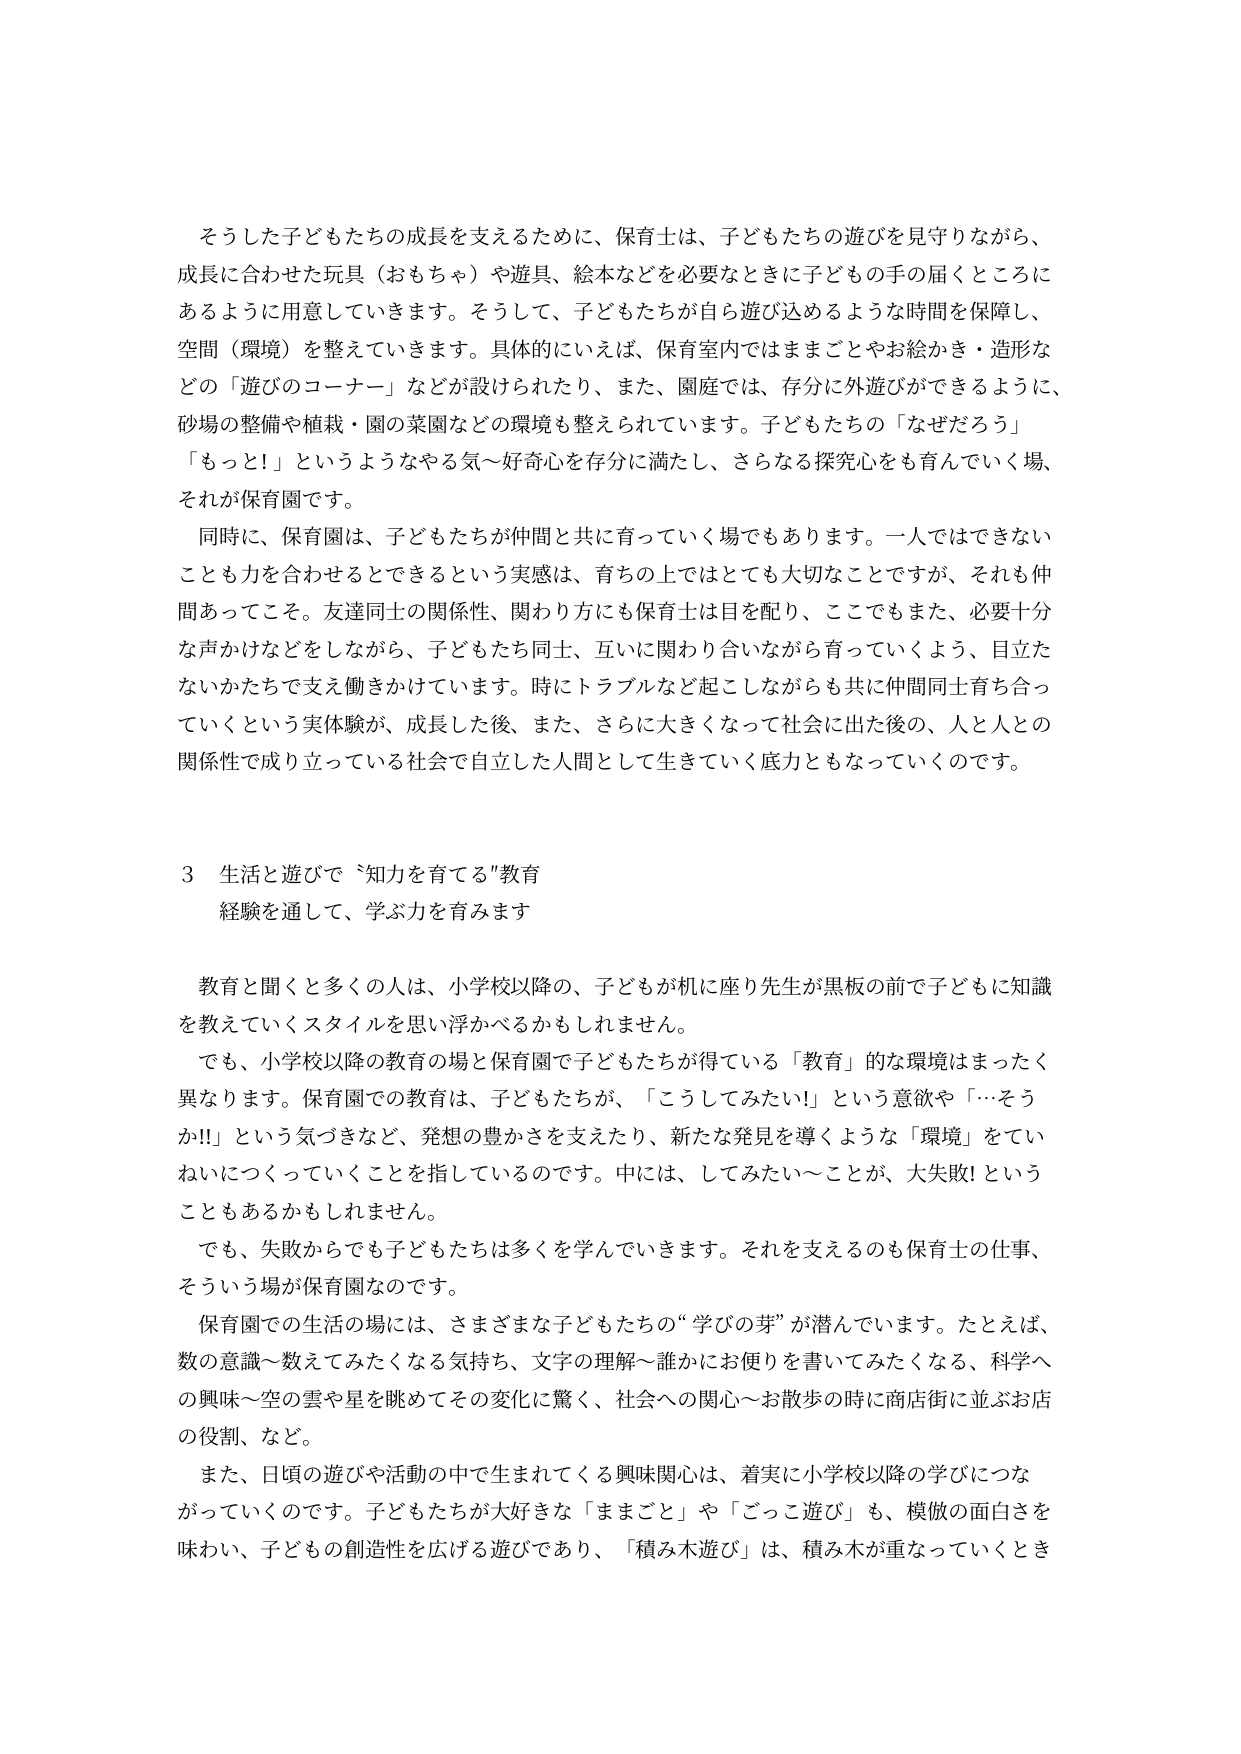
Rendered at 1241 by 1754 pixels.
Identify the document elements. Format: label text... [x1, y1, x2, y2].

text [177, 1454, 1063, 1567]
text 異なります。保育園での教育は、子どもたちが、「こうしてみたい!」という意欲や「…そうか!!」という気づきなど、発想の豊かさを支えたり、新たな発見を導くような「環境」をていねいにつくっていくことを指しているのです。中には、してみたい～ことが、大失敗! ということもあるかもしれません。 [177, 1079, 1063, 1229]
text 教育と聞くと多くの人は、小学校以降の、子どもが机に座り先生が黒板の前で子どもに知識を教えていくスタイルを思い浮かべるかもしれません。 [177, 967, 1063, 1042]
text でも、失敗からでも子どもたちは多くを学んでいきます。それを支えるのも保育士の仕事、そういう場が保育園なのです。 [177, 1229, 1063, 1304]
text 同時に、保育園は、子どもたちが仲間と共に育っていく場でもあります。一人ではできないことも力を合わせるとできるという実感は、育ちの上ではとても大切なことですが、それも仲間あってこそ。友達同士の関係性、関わり方にも保育士は目を配り、ここでもまた、必要十分な声かけなどをしながら、子どもたち同士、互いに関わり合いながら育っていくよう、目立たないかたちで支え働きかけています。時にトラブルなど起こしながらも共に仲間同士育ち合っていくという実体験が、成長した後、また、さらに大きくなって社会に出た後の、人と人との関係性で成り立っている社会で自立した人間として生きていく底力ともなっていくのです。 [177, 517, 1063, 779]
text そうした子どもたちの成長を支えるために、保育士は、子どもたちの遊びを見守りながら、成長に合わせた玩具（おもちゃ）や遊具、絵本などを必要なときに子どもの手の届くところにあるように用意していきます。そうして、子どもたちが自ら遊び込めるような時間を保障し、空間（環境）を整えていきます。具体的にいえば、保育室内ではままごとやお絵かき・造形などの「遊びのコーナー」などが設けられたり、また、園庭では、存分に外遊びができるように、砂場の整備や植栽・園の菜園などの環境も整えられています。子どもたちの「なぜだろう」「もっと! 」というようなやる気～好奇心を存分に満たし、さらなる探究心をも育んでいく場、それが保育園です。 [177, 217, 1063, 517]
text でも、小学校以降の教育の場と保育園で子どもたちが得ている「教育」的な環境はまったく [177, 1042, 1063, 1079]
text 保育園での生活の場には、さまざまな子どもたちの“ 学びの芽” が潜んでいます。たとえば、数の意識～数えてみたくなる気持ち、文字の理解～誰かにお便りを書いてみたくなる、科学への興味～空の雲や星を眺めてその変化に驚く、社会への関心～お散歩の時に商店街に並ぶお店の役割、など。 [177, 1304, 1063, 1454]
text 経験を通して、学ぶ力を育みます [177, 892, 1063, 929]
text ３ 生活と遊びで〝知力を育てる″教育 [177, 854, 1063, 892]
